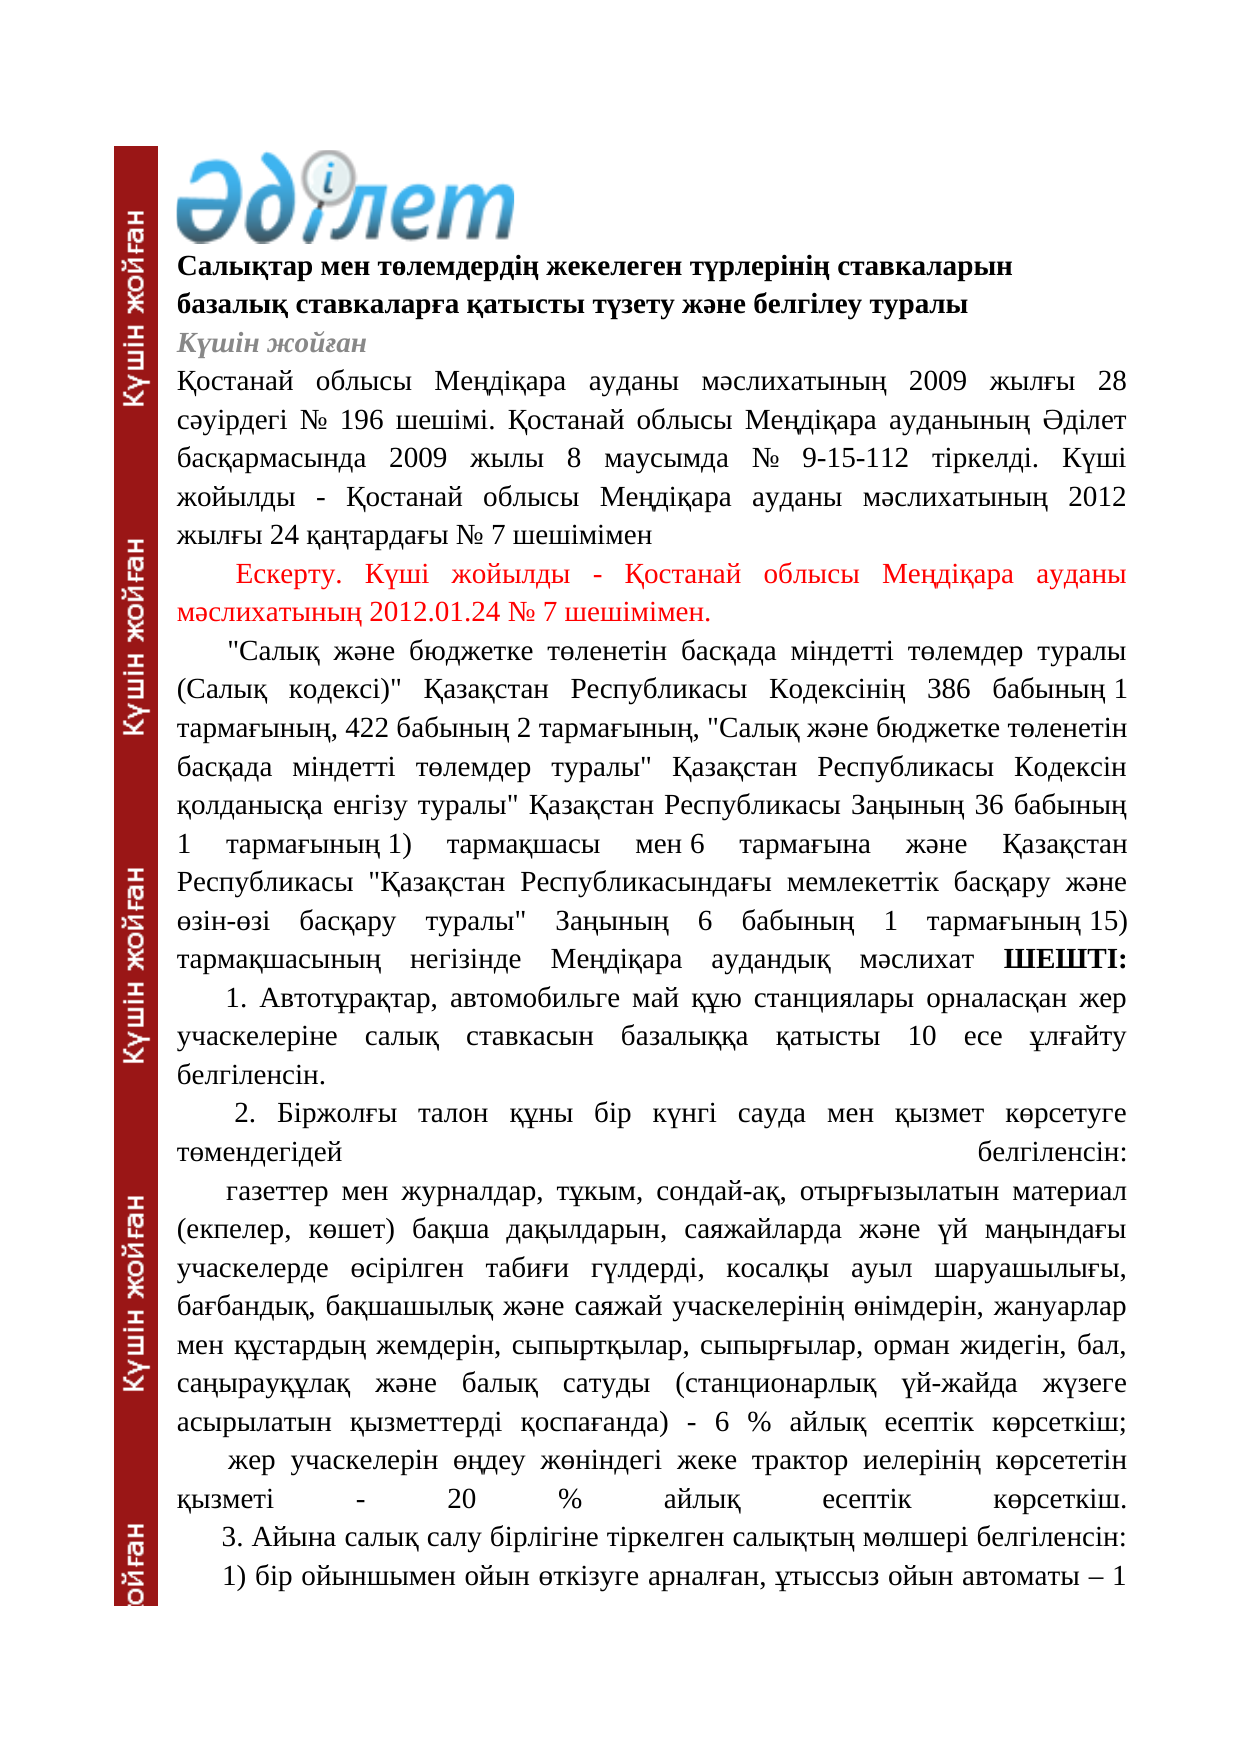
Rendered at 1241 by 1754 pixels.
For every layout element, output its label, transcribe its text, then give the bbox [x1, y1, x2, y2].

picture [176, 150, 515, 244]
picture [114, 551, 158, 556]
picture [114, 1592, 158, 1606]
text Салықтар мен төлемдердің жекелеген түрлерінің ставкаларын базалық ставкаларға қатысты түзету және белгілеу туралы [112, 248, 1128, 320]
text Күшін жойған [112, 325, 1128, 358]
text Ескерту. Күші жойылды - Қостанай облысы Меңдіқара ауданы мәслихатының 2012.01.24 № 7 шешімімен. [112, 556, 1128, 628]
picture [114, 320, 158, 325]
picture [114, 628, 158, 633]
picture [114, 146, 158, 248]
text Қостанай облысы Меңдіқара ауданы мәслихатының 2009 жылғы 28 сәуірдегі № 196 шешімі. Қостанай облысы Меңдіқара ауданының Әділет басқармасында 2009 жылы 8 маусымда № 9-15-112 тіркелді. Күші жойылды - Қостанай облысы Меңдіқара ауданы мәслихатының 2012 жылғы 24 қаңтардағы № 7 шешімімен [112, 363, 1128, 551]
picture [114, 358, 158, 363]
